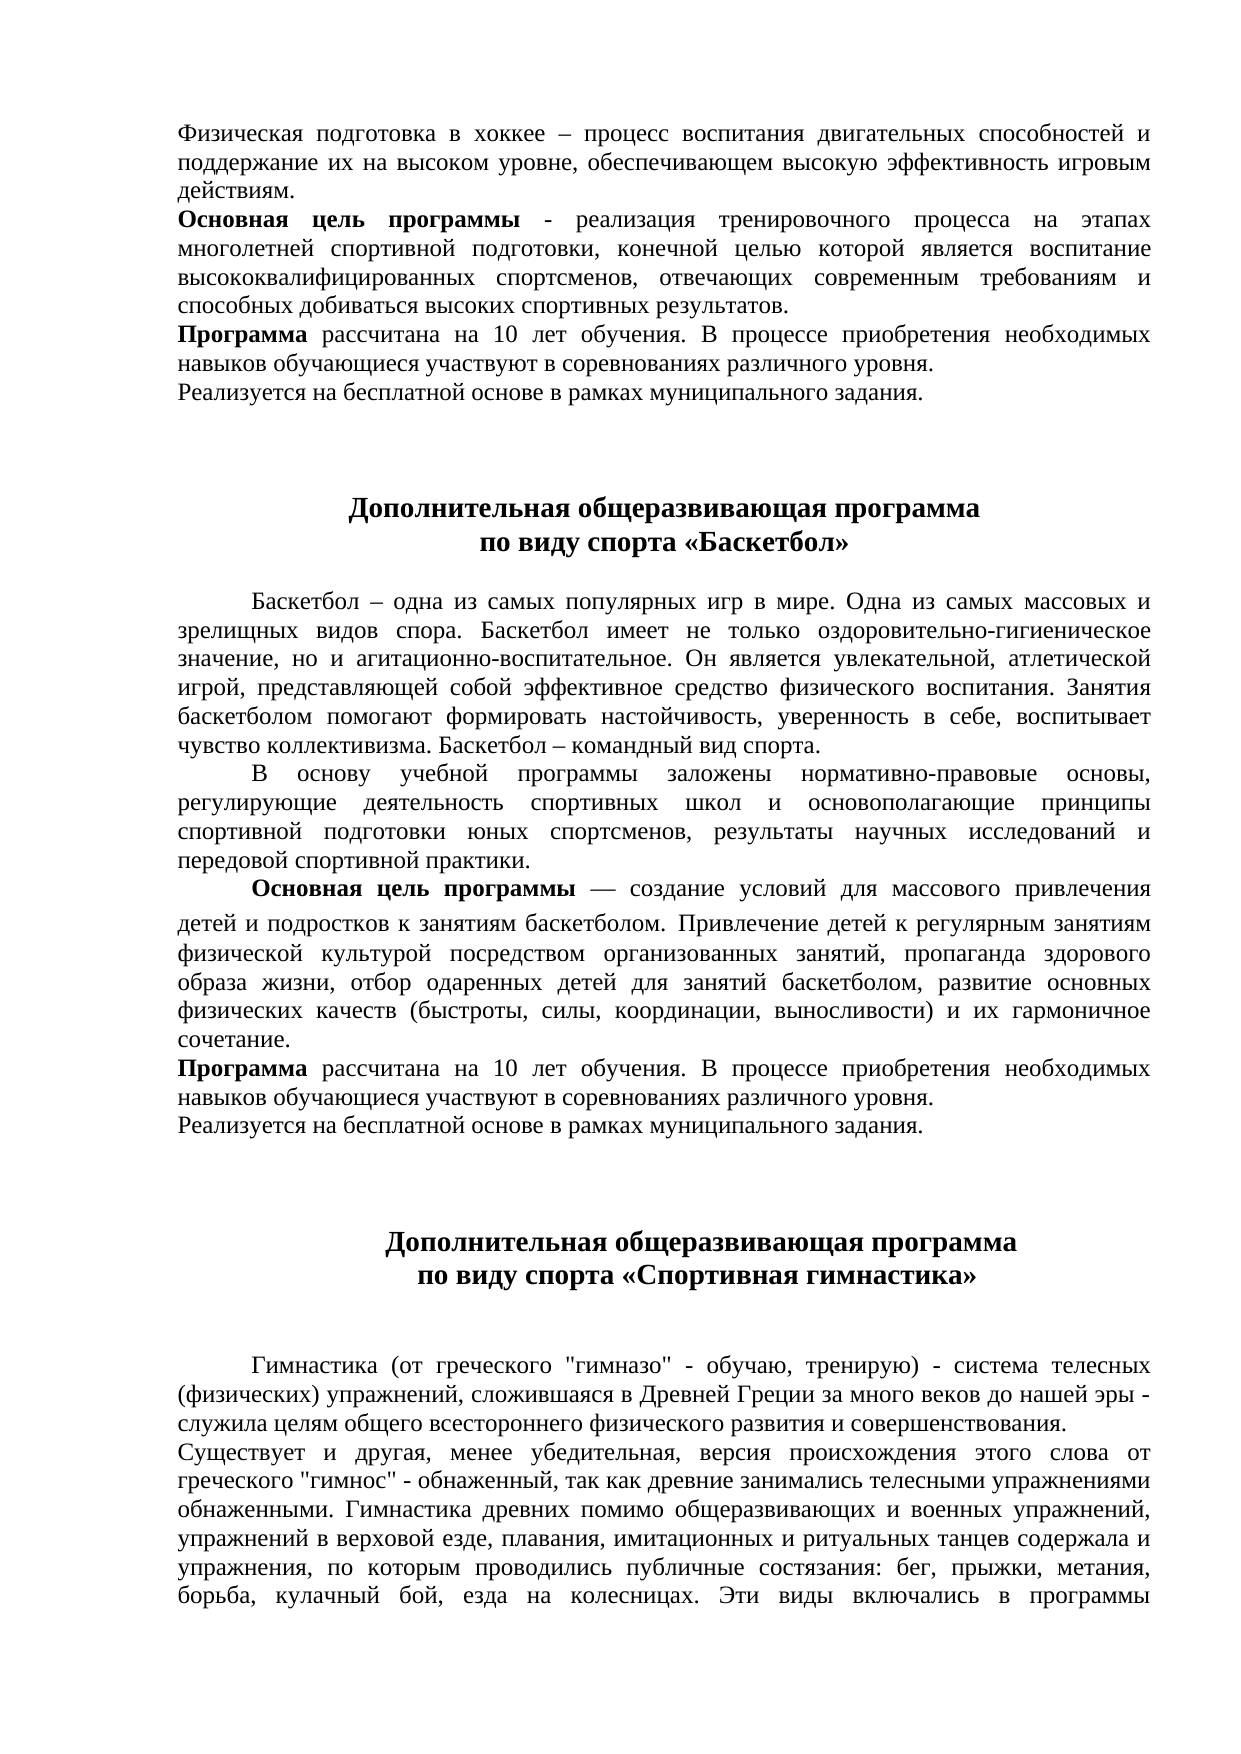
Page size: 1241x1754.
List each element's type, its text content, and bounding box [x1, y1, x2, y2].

text Баскетбол – одна из самых популярных игр в мире. Одна из самых массовых и зрелищных видов спора. Баскетбол имеет не только оздоровительно-гигиеническое значение, но и агитационно-воспитательное. Он является увлекательной, атлетической игрой, представляющей собой эффективное средство физического воспитания. Занятия баскетболом помогают формировать настойчивость, уверенность в себе, воспитывает чувство коллективизма. Баскетбол – командный вид спорта. [177, 586, 1152, 758]
text Физическая подготовка в хоккее – процесс воспитания двигательных способностей и поддержание их на высоком уровне, обеспечивающем высокую эффективность игровым действиям. [177, 118, 1152, 204]
text Гимнастика (от греческого "гимназо" - обучаю, тренирую) - система телесных (физических) упражнений, сложившаяся в Древней Греции за много веков до нашей эры - служила целям общего всестороннего физического развития и совершенствования. [177, 1350, 1152, 1437]
text Дополнительная общеразвивающая программа [177, 490, 1152, 524]
text по виду спорта «Спортивная гимнастика» [177, 1257, 1152, 1291]
text Основная цель программы — создание условий для массового привлечения детей и подростков к занятиям баскетболом. Привлечение детей к регулярным занятиям физической культурой посредством организованных занятий, пропаганда здорового образа жизни, отбор одаренных детей для занятий баскетболом, развитие основных физических качеств (быстроты, силы, координации, выносливости) и их гармоничное сочетание. [177, 873, 1152, 1053]
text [177, 1437, 1152, 1609]
text Реализуется на бесплатной основе в рамках муниципального задания. [177, 377, 1152, 406]
text Реализуется на бесплатной основе в рамках муниципального задания. [177, 1111, 1152, 1139]
text В основу учебной программы заложены нормативно-правовые основы, регулирующие деятельность спортивных школ и основополагающие принципы спортивной подготовки юных спортсменов, результаты научных исследований и передовой спортивной практики. [177, 758, 1152, 873]
text Дополнительная общеразвивающая программа [177, 1224, 1152, 1257]
text Основная цель программы - реализация тренировочного процесса на этапах многолетней спортивной подготовки, конечной целью которой является воспитание высококвалифицированных спортсменов, отвечающих современным требованиям и способных добиваться высоких спортивных результатов. [177, 204, 1152, 319]
text Программа рассчитана на 10 лет обучения. В процессе приобретения необходимых навыков обучающиеся участвуют в соревнованиях различного уровня. [177, 319, 1152, 377]
text Программа рассчитана на 10 лет обучения. В процессе приобретения необходимых навыков обучающиеся участвуют в соревнованиях различного уровня. [177, 1053, 1152, 1111]
text по виду спорта «Баскетбол» [177, 524, 1152, 557]
